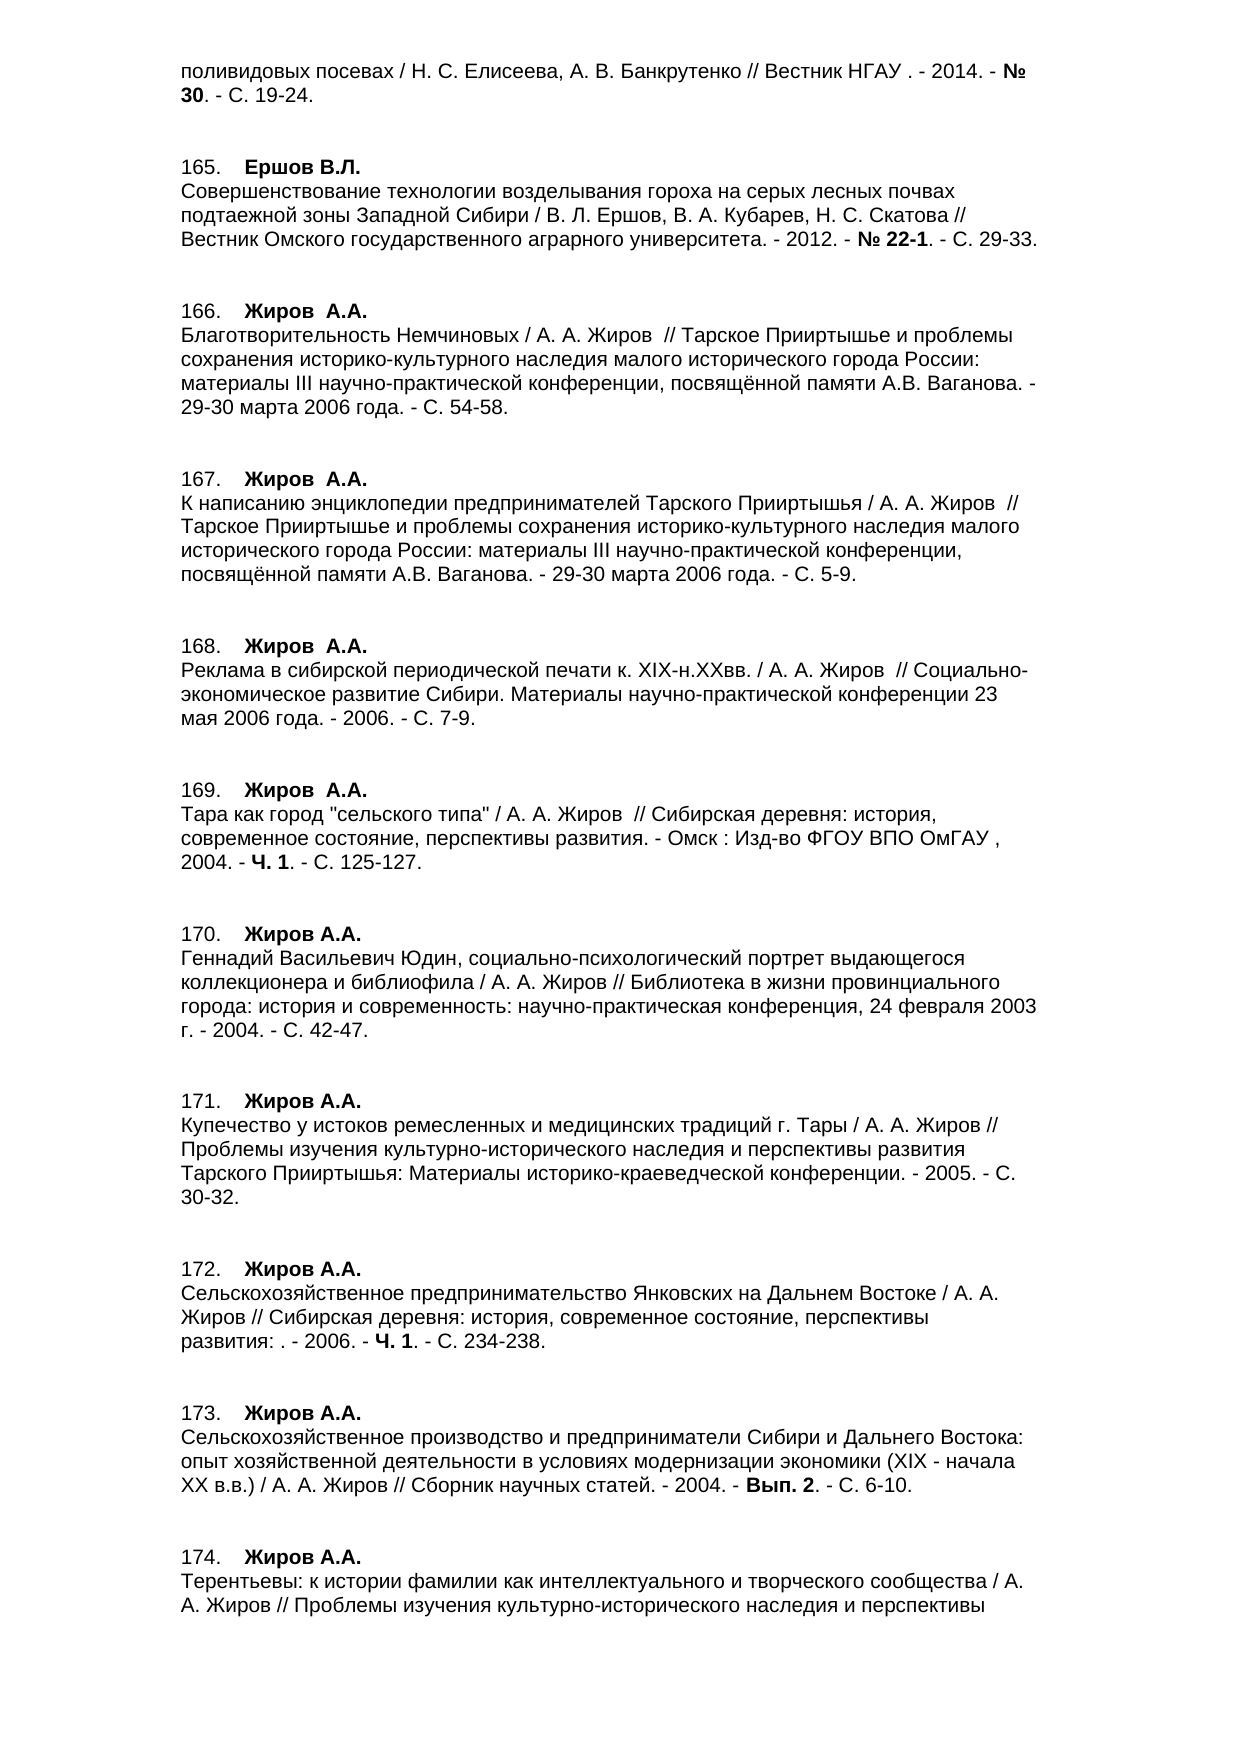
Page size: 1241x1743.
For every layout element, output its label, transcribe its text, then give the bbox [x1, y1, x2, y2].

text 165. Ершов В.Л. [181, 155, 1039, 179]
text Геннадий Васильевич Юдин, социально-психологический портрет выдающегося коллекционера и библиофила / А. А. Жиров // Библиотека в жизни провинциального города: история и современность: научно-практическая конференция, 24 февраля 2003 г. - 2004. - С. 42-47. [181, 946, 1039, 1041]
text Сельскохозяйственное предпринимательство Янковских на Дальнем Востоке / А. А. Жиров // Сибирская деревня: история, современное состояние, перспективы развития: . - 2006. - Ч. 1. - С. 234-238. [181, 1281, 1039, 1353]
text 169. Жиров А.А. [181, 778, 1039, 802]
text 172. Жиров А.А. [181, 1257, 1039, 1281]
text 168. Жиров А.А. [181, 634, 1039, 658]
text Реклама в сибирской периодической печати к. XIX-н.XXвв. / А. А. Жиров // Социально-экономическое развитие Сибири. Материалы научно-практической конференции 23 мая 2006 года. - 2006. - С. 7-9. [181, 658, 1039, 730]
text 170. Жиров А.А. [181, 922, 1039, 946]
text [181, 59, 1039, 107]
text Сельскохозяйственное производство и предприниматели Сибири и Дальнего Востока: опыт хозяйственной деятельности в условиях модернизации экономики (XIX - начала XX в.в.) / А. А. Жиров // Сборник научных статей. - 2004. - Вып. 2. - С. 6-10. [181, 1425, 1039, 1497]
text Совершенствование технологии возделывания гороха на серых лесных почвах подтаежной зоны Западной Сибири / В. Л. Ершов, В. А. Кубарев, Н. С. Скатова // Вестник Омского государственного аграрного университета. - 2012. - № 22-1. - С. 29-33. [181, 179, 1039, 251]
text 167. Жиров А.А. [181, 466, 1039, 490]
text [181, 1568, 1039, 1616]
text Благотворительность Немчиновых / А. А. Жиров // Тарское Прииртышье и проблемы сохранения историко-культурного наследия малого исторического города России: материалы III научно-практической конференции, посвящённой памяти А.В. Ваганова. - 29-30 марта 2006 года. - С. 54-58. [181, 323, 1039, 418]
text Купечество у истоков ремесленных и медицинских традиций г. Тары / А. А. Жиров // Проблемы изучения культурно-исторического наследия и перспективы развития Тарского Прииртышья: Материалы историко-краеведческой конференции. - 2005. - С. 30-32. [181, 1113, 1039, 1209]
text 171. Жиров А.А. [181, 1089, 1039, 1113]
text Тара как город "сельского типа" / А. А. Жиров // Сибирская деревня: история, современное состояние, перспективы развития. - Омск : Изд-во ФГОУ ВПО ОмГАУ , 2004. - Ч. 1. - С. 125-127. [181, 802, 1039, 874]
text 174. Жиров А.А. [181, 1544, 1039, 1568]
text 173. Жиров А.А. [181, 1401, 1039, 1425]
text К написанию энциклопедии предпринимателей Тарского Прииртышья / А. А. Жиров // Тарское Прииртышье и проблемы сохранения историко-культурного наследия малого исторического города России: материалы III научно-практической конференции, посвящённой памяти А.В. Ваганова. - 29-30 марта 2006 года. - С. 5-9. [181, 490, 1039, 586]
text 166. Жиров А.А. [181, 299, 1039, 323]
